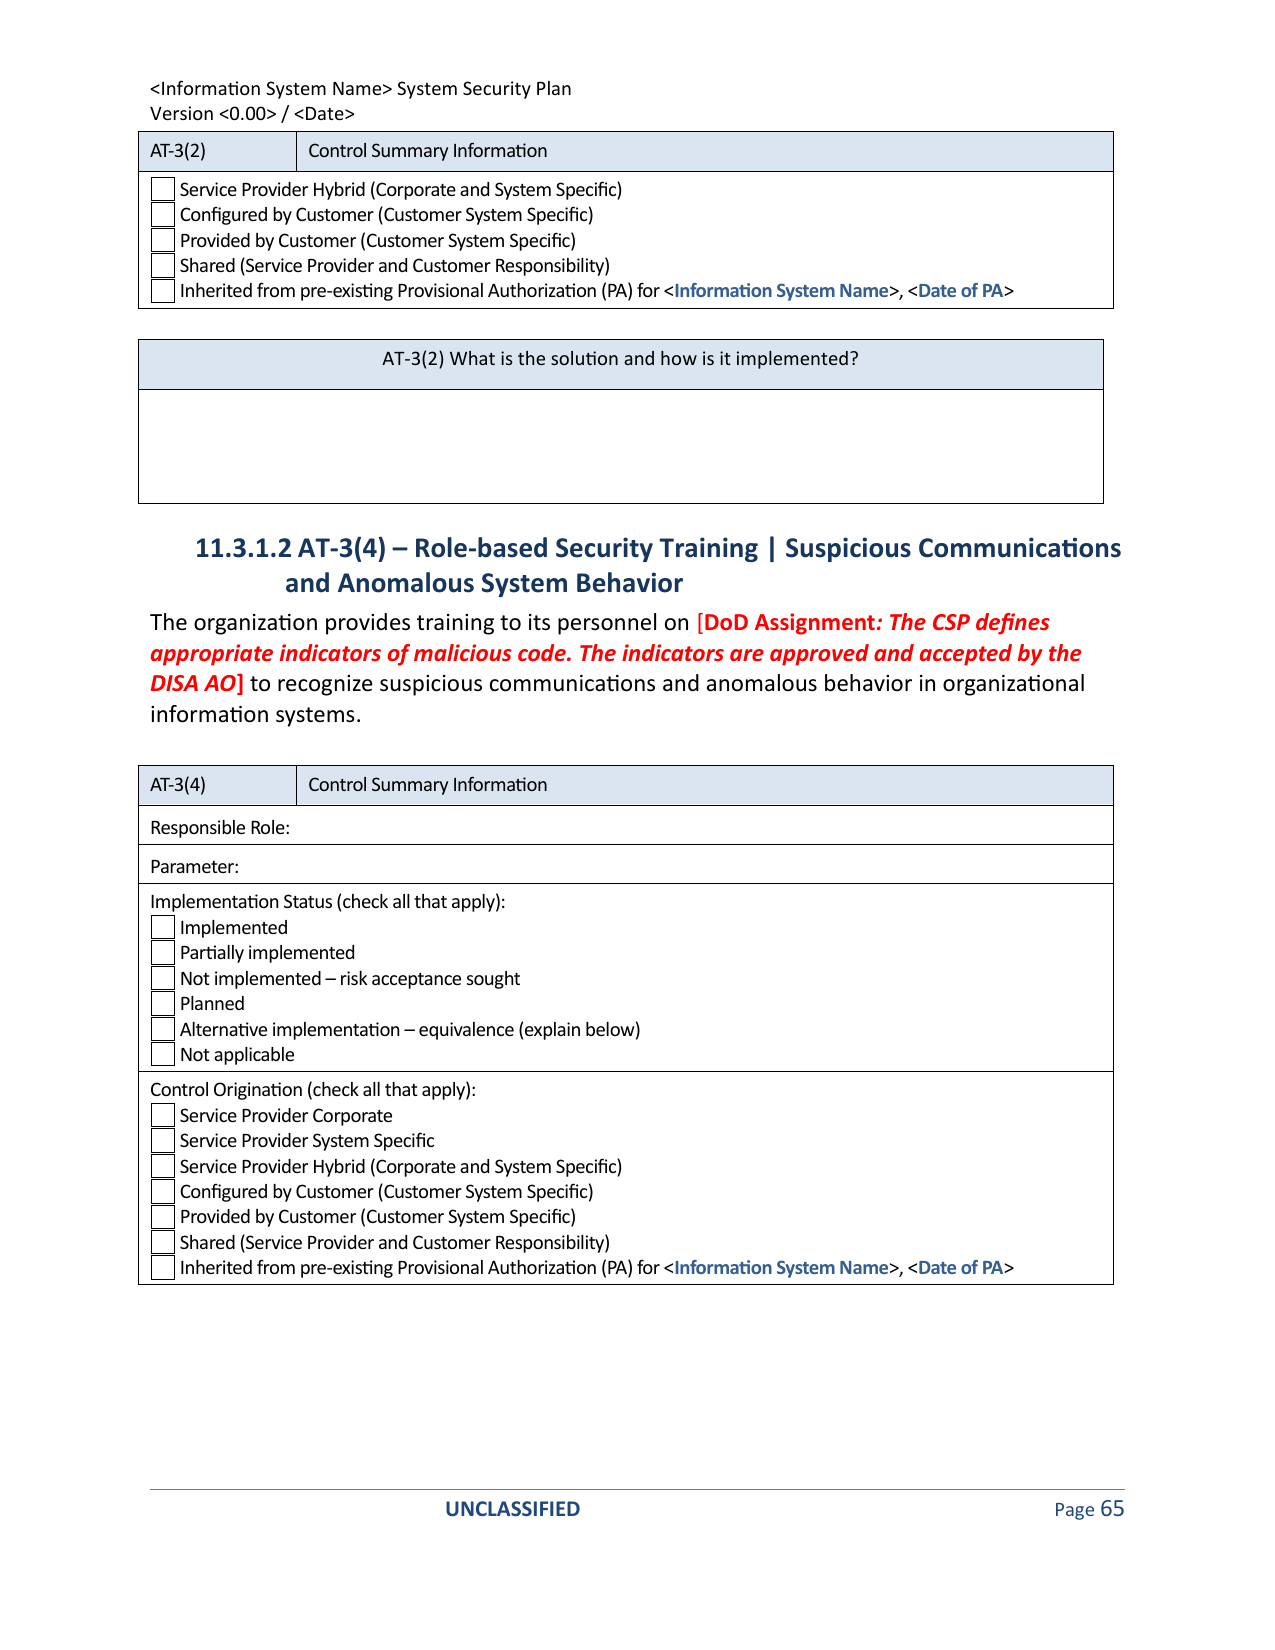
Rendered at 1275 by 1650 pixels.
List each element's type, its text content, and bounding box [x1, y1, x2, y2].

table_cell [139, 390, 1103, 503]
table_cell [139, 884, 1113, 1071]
text The organization provides training to its personnel on [DoD Assignment: The CSP defines appropriate indicators of malicious code. The indicators are approved and accepted by the DISA AO] to recognize suspicious communications and anomalous behavior in organizational information systems. [150, 606, 1125, 728]
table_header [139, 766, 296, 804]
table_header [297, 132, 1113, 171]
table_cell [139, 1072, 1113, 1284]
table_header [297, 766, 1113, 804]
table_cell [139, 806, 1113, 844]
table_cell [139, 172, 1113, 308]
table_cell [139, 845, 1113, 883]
subtitle AT-3(4) – Role-based Security Training | Suspicious Communications and Anomalous System Behavior [195, 529, 1125, 600]
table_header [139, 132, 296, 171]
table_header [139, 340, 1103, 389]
